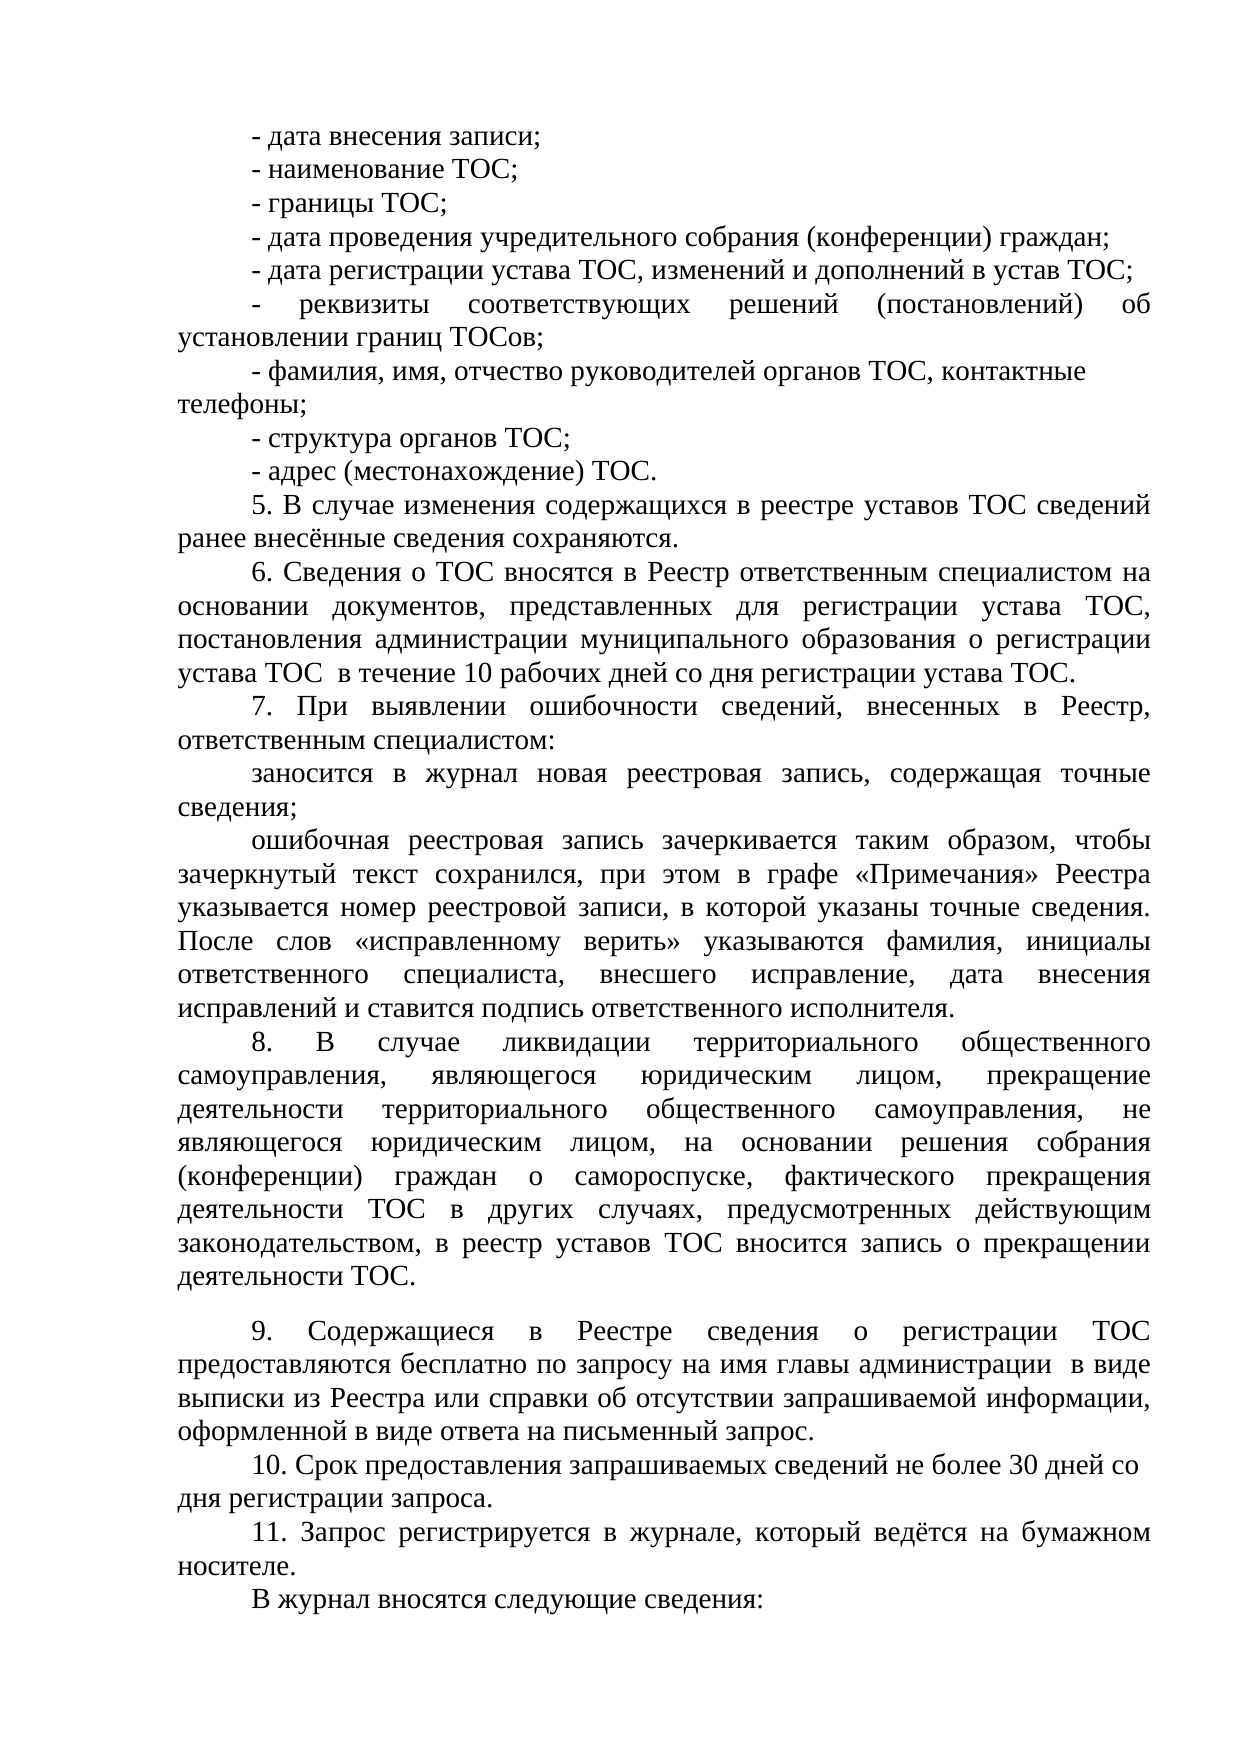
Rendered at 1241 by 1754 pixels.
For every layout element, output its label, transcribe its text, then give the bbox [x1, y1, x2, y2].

text - границы ТОС; [177, 185, 1152, 219]
text - дата проведения учредительного собрания (конференции) граждан; [177, 219, 1152, 252]
text 5. В случае изменения содержащихся в реестре уставов ТОС сведений ранее внесённые сведения сохраняются. [177, 487, 1152, 554]
text 9. Содержащиеся в Реестре сведения о регистрации ТОС предоставляются бесплатно по запросу на имя главы администрации в виде выписки из Реестра или справки об отсутствии запрашиваемой информации, оформленной в виде ответа на письменный запрос. [177, 1313, 1152, 1447]
text 8. В случае ликвидации территориального общественного самоуправления, являющегося юридическим лицом, прекращение деятельности территориального общественного самоуправления, не являющегося юридическим лицом, на основании решения собрания (конференции) граждан о самороспуске, фактического прекращения деятельности ТОС в других случаях, предусмотренных действующим законодательством, в реестр уставов ТОС вносится запись о прекращении деятельности ТОС. [177, 1024, 1152, 1292]
text - дата регистрации устава ТОС, изменений и дополнений в устав ТОС; [177, 252, 1152, 286]
text - реквизиты соответствующих решений (постановлений) об установлении границ ТОСов; [177, 286, 1152, 353]
text 10. Срок предоставления запрашиваемых сведений не более 30 дней со дня регистрации запроса. [177, 1447, 1152, 1514]
text 6. Сведения о ТОС вносятся в Реестр ответственным специалистом на основании документов, представленных для регистрации устава ТОС, постановления администрации муниципального образования о регистрации устава ТОС в течение 10 рабочих дней со дня регистрации устава ТОС. [177, 554, 1152, 688]
text заносится в журнал новая реестровая запись, содержащая точные сведения; [177, 755, 1152, 822]
text - адрес (местонахождение) ТОС. [177, 453, 1152, 487]
text В журнал вносятся следующие сведения: [177, 1581, 1152, 1615]
text - фамилия, имя, отчество руководителей органов ТОС, контактные телефоны; [177, 353, 1152, 420]
text 11. Запрос регистрируется в журнале, который ведётся на бумажном носителе. [177, 1514, 1152, 1581]
text ошибочная реестровая запись зачеркивается таким образом, чтобы зачеркнутый текст сохранился, при этом в графе «Примечания» Реестра указывается номер реестровой записи, в которой указаны точные сведения. После слов «исправленному верить» указываются фамилия, инициалы ответственного специалиста, внесшего исправление, дата внесения исправлений и ставится подпись ответственного исполнителя. [177, 822, 1152, 1024]
text - структура органов ТОС; [177, 420, 1152, 453]
text - наименование ТОС; [177, 152, 1152, 185]
text - дата внесения записи; [177, 118, 1152, 152]
text 7. При выявлении ошибочности сведений, внесенных в Реестр, ответственным специалистом: [177, 688, 1152, 755]
